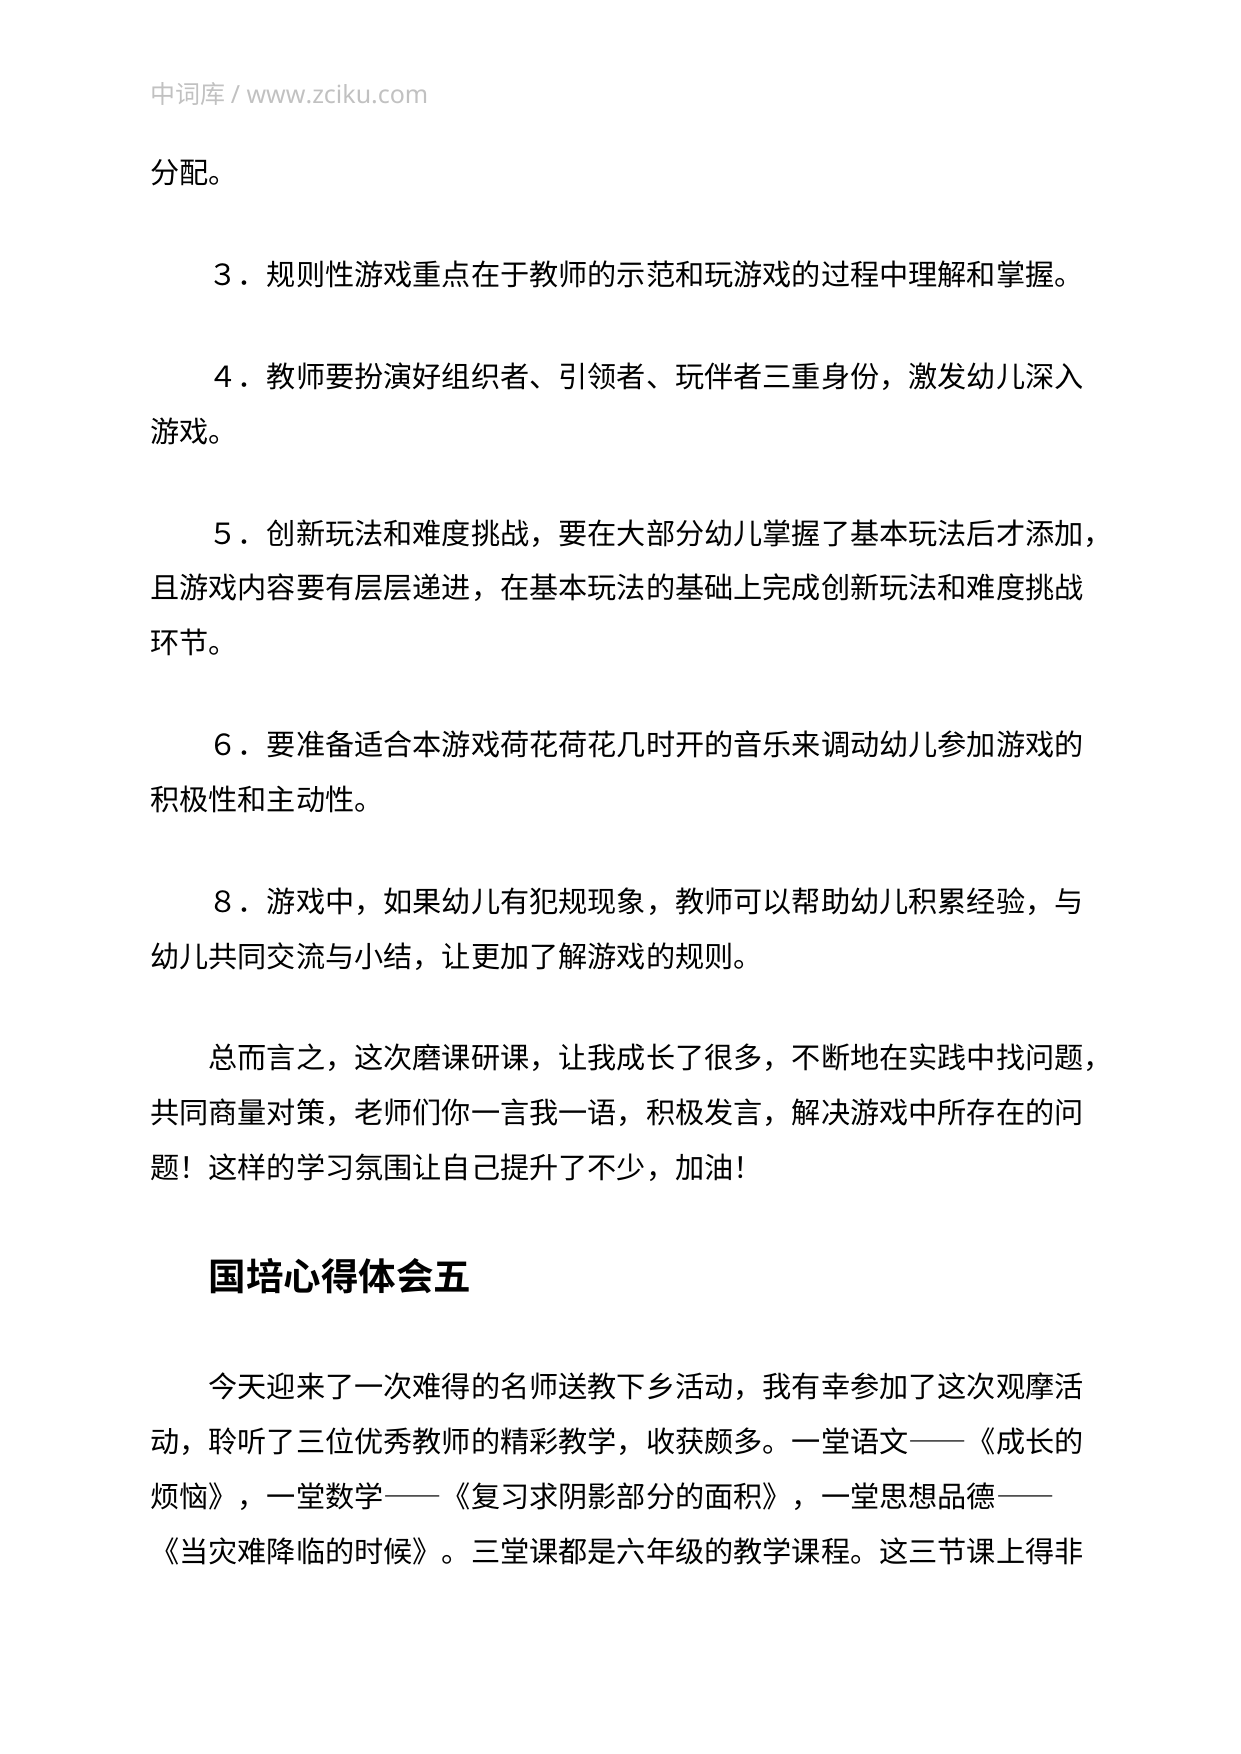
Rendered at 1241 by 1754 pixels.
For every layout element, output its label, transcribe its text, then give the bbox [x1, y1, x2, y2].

text ４．教师要扮演好组织者、引领者、玩伴者三重身份，激发幼儿深入游戏。 [150, 353, 1090, 451]
text ８．游戏中，如果幼儿有犯规现象，教师可以帮助幼儿积累经验，与幼儿共同交流与小结，让更加了解游戏的规则。 [150, 878, 1090, 976]
text 国培心得体会五 [150, 1247, 1090, 1301]
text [150, 1364, 1090, 1571]
text ３．规则性游戏重点在于教师的示范和玩游戏的过程中理解和掌握。 [150, 252, 1090, 294]
text 总而言之，这次磨课研课，让我成长了很多，不断地在实践中找问题，共同商量对策，老师们你一言我一语，积极发言，解决游戏中所存在的问题！这样的学习氛围让自己提升了不少，加油！ [150, 1035, 1090, 1187]
text ５．创新玩法和难度挑战，要在大部分幼儿掌握了基本玩法后才添加，且游戏内容要有层层递进，在基本玩法的基础上完成创新玩法和难度挑战环节。 [150, 510, 1090, 662]
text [150, 150, 1090, 192]
text ６．要准备适合本游戏荷花荷花几时开的音乐来调动幼儿参加游戏的积极性和主动性。 [150, 722, 1090, 819]
